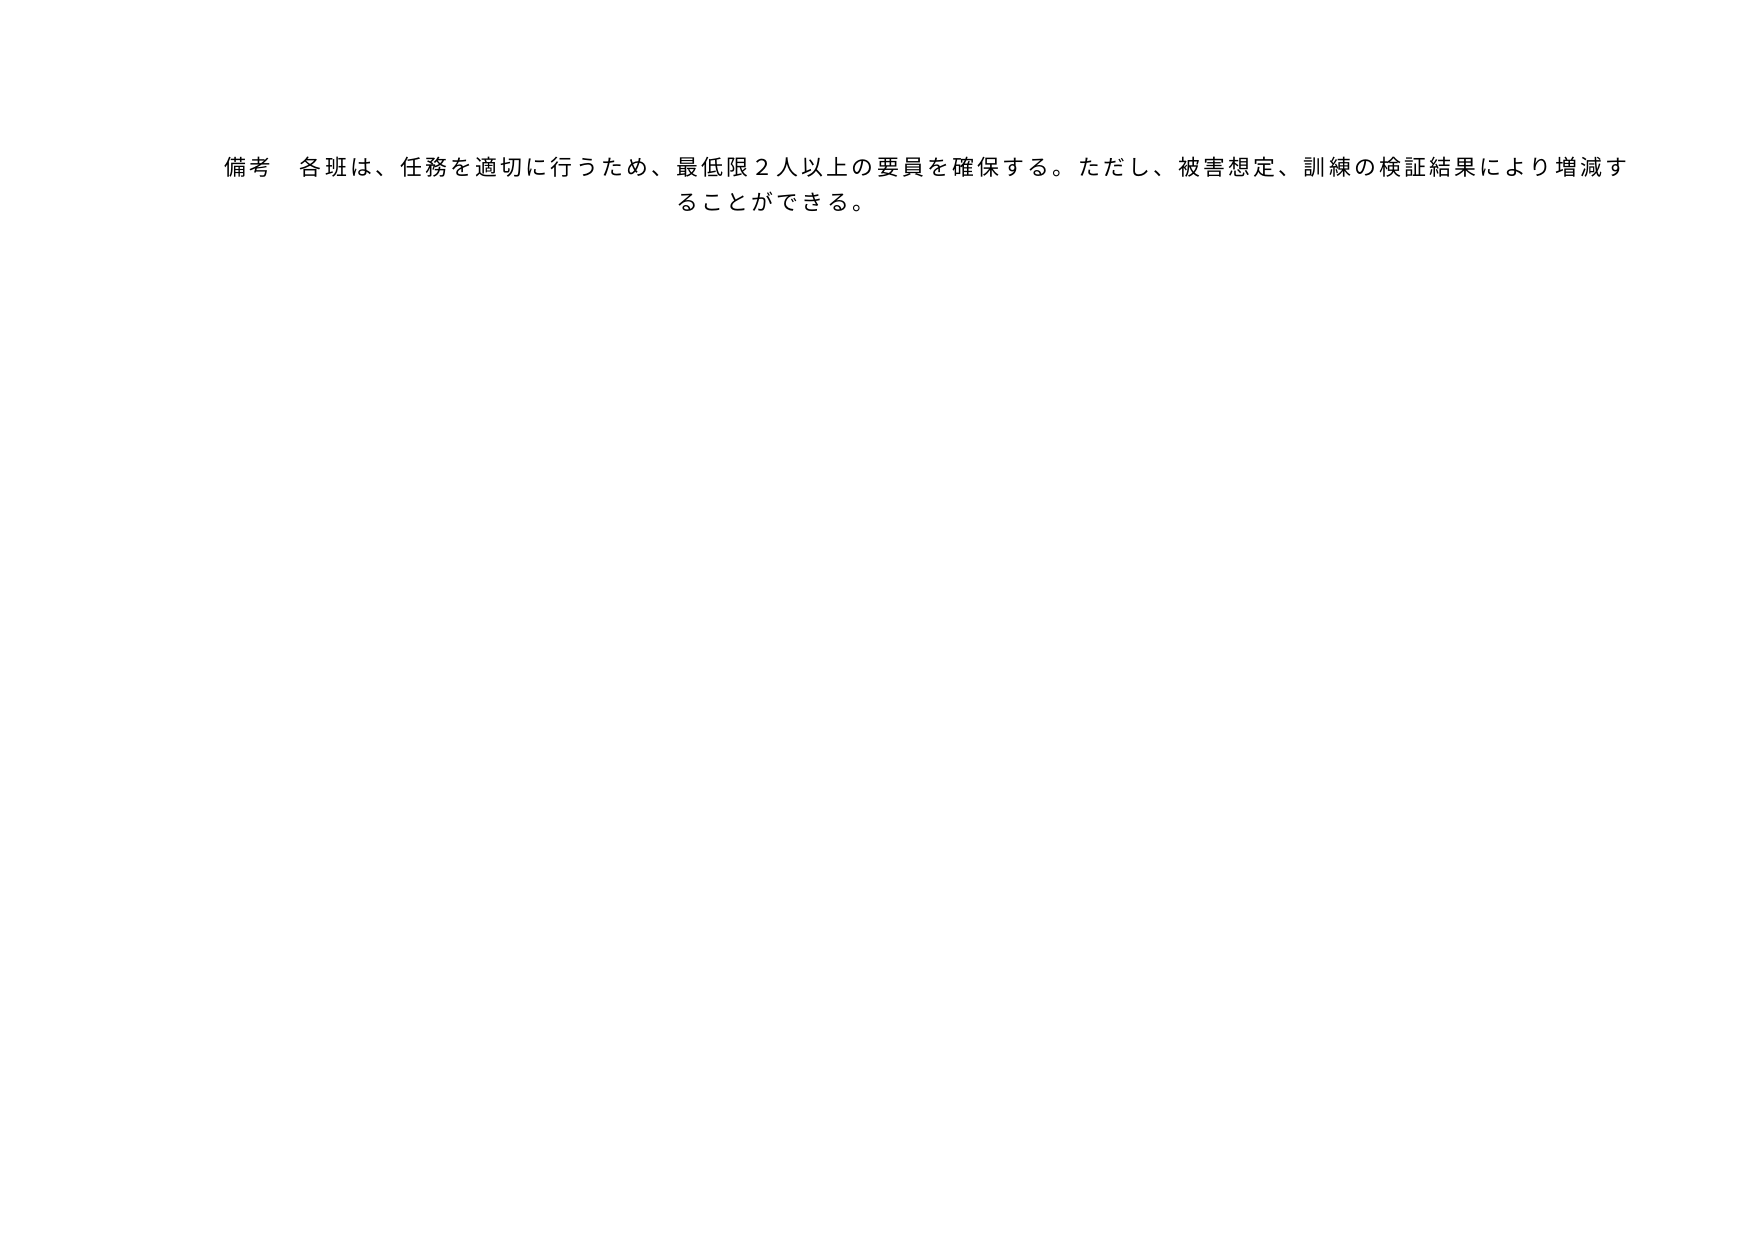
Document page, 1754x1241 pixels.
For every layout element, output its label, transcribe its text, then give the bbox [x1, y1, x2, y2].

text 備考 各班は、任務を適切に行うため、最低限２人以上の要員を確保する。ただし、被害想定、訓練の検証結果により増減することができる。 [124, 148, 1630, 219]
